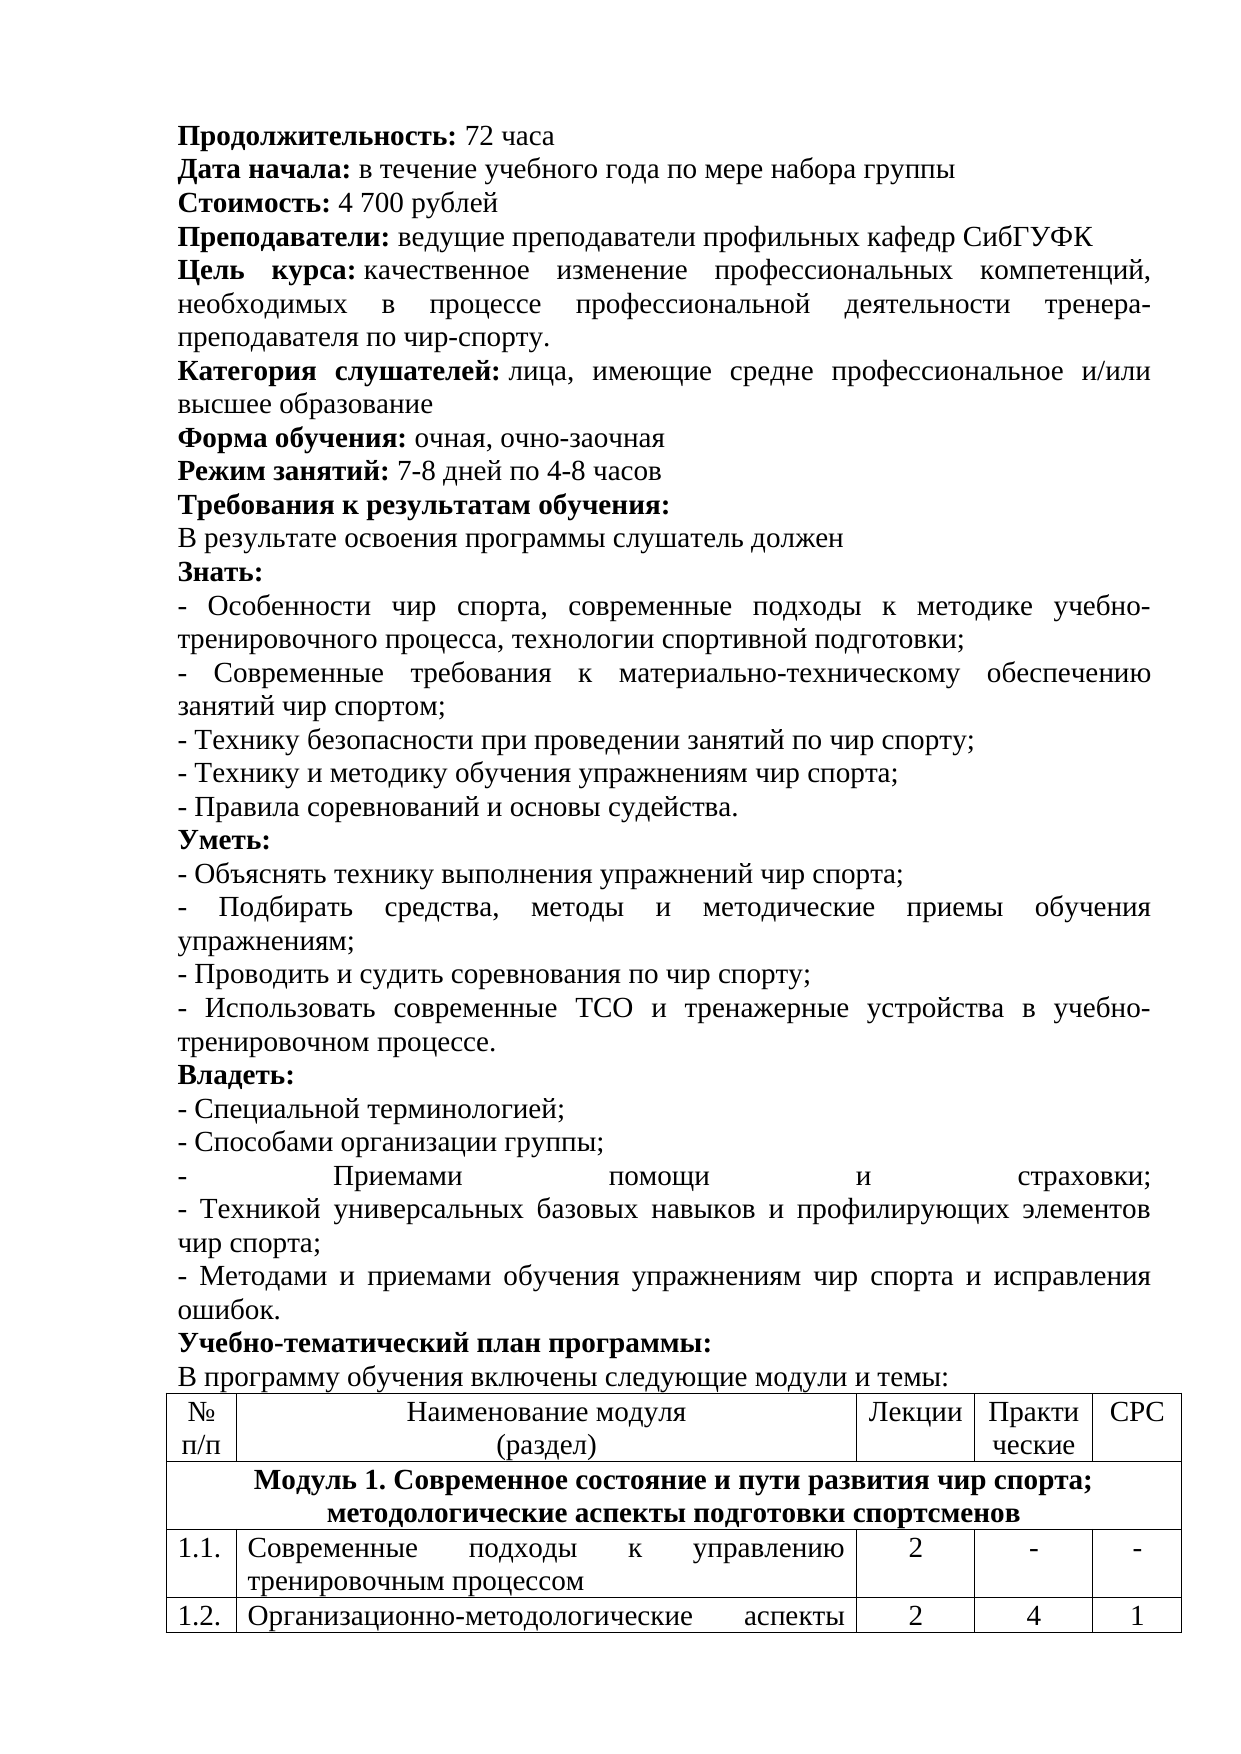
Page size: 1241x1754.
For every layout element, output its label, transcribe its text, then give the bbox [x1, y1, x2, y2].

text - Специальной терминологией; [177, 1091, 1152, 1124]
text - Способами организации группы; [177, 1124, 1152, 1158]
text - Технику безопасности при проведении занятий по чир спорту; [177, 722, 1152, 755]
table_cell - [975, 1530, 1092, 1597]
text - Современные требования к материально-техническому обеспечению занятий чир спортом; [177, 655, 1152, 722]
text Режим занятий: 7-8 дней по 4-8 часов [177, 453, 1152, 487]
table_cell Современные подходы к управлению тренировочным процессом [237, 1530, 856, 1597]
text Преподаватели: ведущие преподаватели профильных кафедр СибГУФК [177, 219, 1152, 252]
table_cell 2 [857, 1598, 974, 1632]
text Знать: [177, 554, 1152, 588]
text Владеть: [177, 1057, 1152, 1091]
table_header Лекции [857, 1394, 974, 1461]
table_cell 2 [857, 1530, 974, 1597]
text - Подбирать средства, методы и методические приемы обучения упражнениям; [177, 889, 1152, 957]
table_cell 1 [1093, 1598, 1181, 1632]
text - Использовать современные ТСО и тренажерные устройства в учебно-тренировочном процессе. [177, 990, 1152, 1057]
text В программу обучения включены следующие модули и темы: [177, 1359, 1152, 1393]
text - Правила соревнований и основы судейства. [177, 789, 1152, 822]
text - Методами и приемами обучения упражнениям чир спорта и исправления ошибок. [177, 1258, 1152, 1326]
text Продолжительность: 72 часа [177, 118, 1152, 152]
text Форма обучения: очная, очно-заочная [177, 420, 1152, 453]
text - Проводить и судить соревнования по чир спорту; [177, 957, 1152, 990]
text Уметь: [177, 822, 1152, 856]
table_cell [237, 1598, 856, 1632]
text - Технику и методику обучения упражнениям чир спорта; [177, 755, 1152, 789]
table_cell 1.2. [167, 1598, 236, 1632]
table_header № п/п [167, 1394, 236, 1461]
table_cell Модуль 1. Современное состояние и пути развития чир спорта; методологические аспекты подготовки спортсменов [167, 1462, 1181, 1529]
text - Особенности чир спорта, современные подходы к методике учебно-тренировочного процесса, технологии спортивной подготовки; [177, 588, 1152, 655]
table_cell - [1093, 1530, 1181, 1597]
text - Объяснять технику выполнения упражнений чир спорта; [177, 856, 1152, 889]
text Цель курса: качественное изменение профессиональных компетенций, необходимых в процессе профессиональной деятельности тренера-преподавателя по чир-спорту. [177, 252, 1152, 353]
text Требования к результатам обучения: [177, 487, 1152, 521]
text В результате освоения программы слушатель должен [177, 521, 1152, 554]
text Учебно-тематический план программы: [177, 1326, 1152, 1359]
table_cell 1.1. [167, 1530, 236, 1597]
text Дата начала: в течение учебного года по мере набора группы [177, 152, 1152, 185]
text - Приемами помощи и страховки; - Техникой универсальных базовых навыков и профилирующих элементов чир спорта; [177, 1158, 1152, 1258]
table_header Наименование модуля (раздел) [237, 1394, 856, 1461]
text Стоимость: 4 700 рублей [177, 185, 1152, 219]
text Категория слушателей: лица, имеющие средне профессиональное и/или высшее образование [177, 353, 1152, 420]
table_cell 4 [975, 1598, 1092, 1632]
table_header СРС [1093, 1394, 1181, 1461]
table_header Практические [975, 1394, 1092, 1461]
